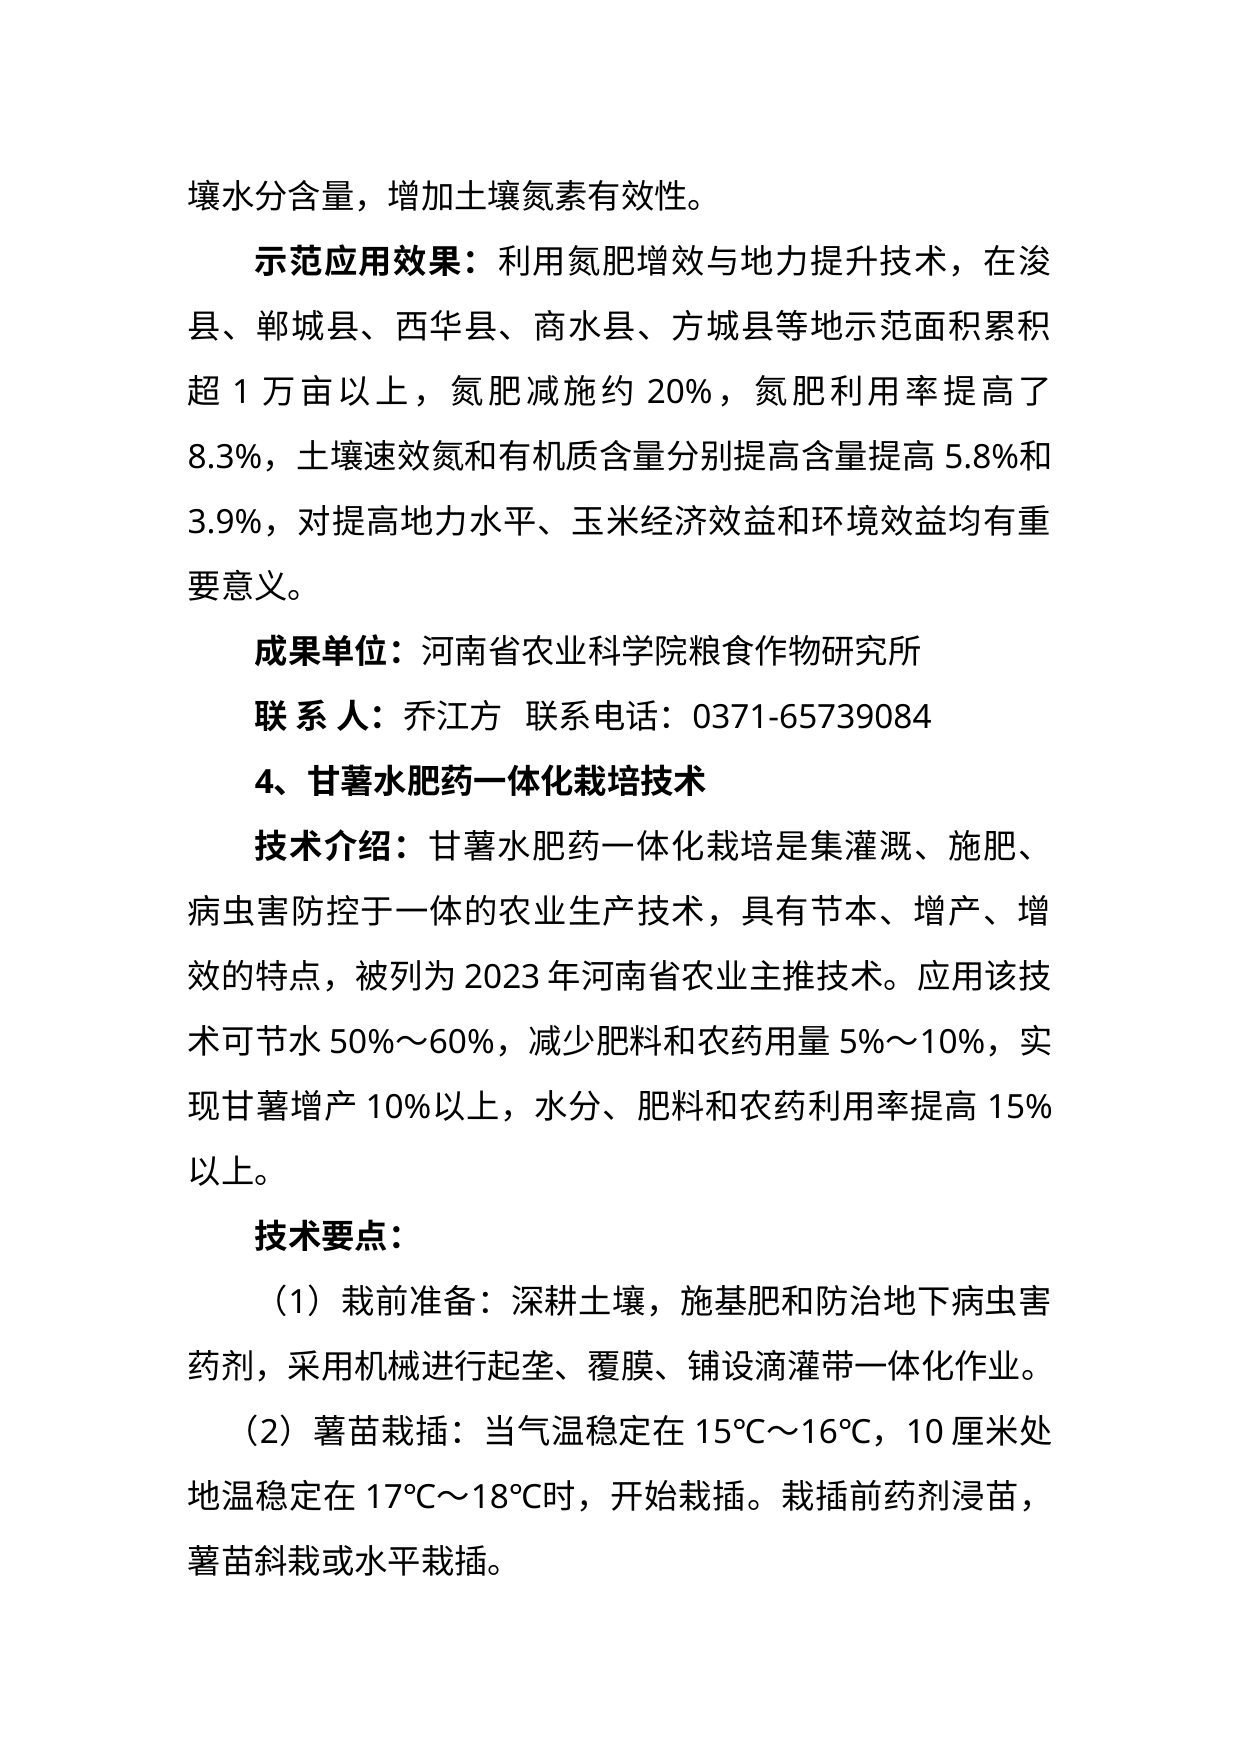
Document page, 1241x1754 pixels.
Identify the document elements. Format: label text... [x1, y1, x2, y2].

text 4、甘薯水肥药一体化栽培技术 [187, 747, 1053, 812]
text （1）栽前准备：深耕土壤，施基肥和防治地下病虫害药剂，采用机械进行起垄、覆膜、铺设滴灌带一体化作业。 [187, 1267, 1053, 1397]
text 联 系 人：乔江方 联系电话：0371-65739084 [187, 682, 1053, 747]
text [187, 162, 1053, 227]
text 技术要点： [187, 1202, 1053, 1267]
text （2）薯苗栽插：当气温稳定在15℃～16℃，10厘米处地温稳定在17℃～18℃时，开始栽插。栽插前药剂浸苗，薯苗斜栽或水平栽插。 [187, 1397, 1053, 1592]
text 示范应用效果：利用氮肥增效与地力提升技术，在浚县、郸城县、西华县、商水县、方城县等地示范面积累积超1万亩以上，氮肥减施约20%，氮肥利用率提高了8.3%，土壤速效氮和有机质含量分别提高含量提高5.8%和3.9%，对提高地力水平、玉米经济效益和环境效益均有重要意义。 [187, 227, 1053, 617]
text 成果单位：河南省农业科学院粮食作物研究所 [187, 617, 1053, 682]
text 技术介绍：甘薯水肥药一体化栽培是集灌溉、施肥、病虫害防控于一体的农业生产技术，具有节本、增产、增效的特点，被列为2023年河南省农业主推技术。应用该技术可节水50%～60%，减少肥料和农药用量5%～10%，实现甘薯增产10%以上，水分、肥料和农药利用率提高15%以上。 [187, 812, 1053, 1202]
